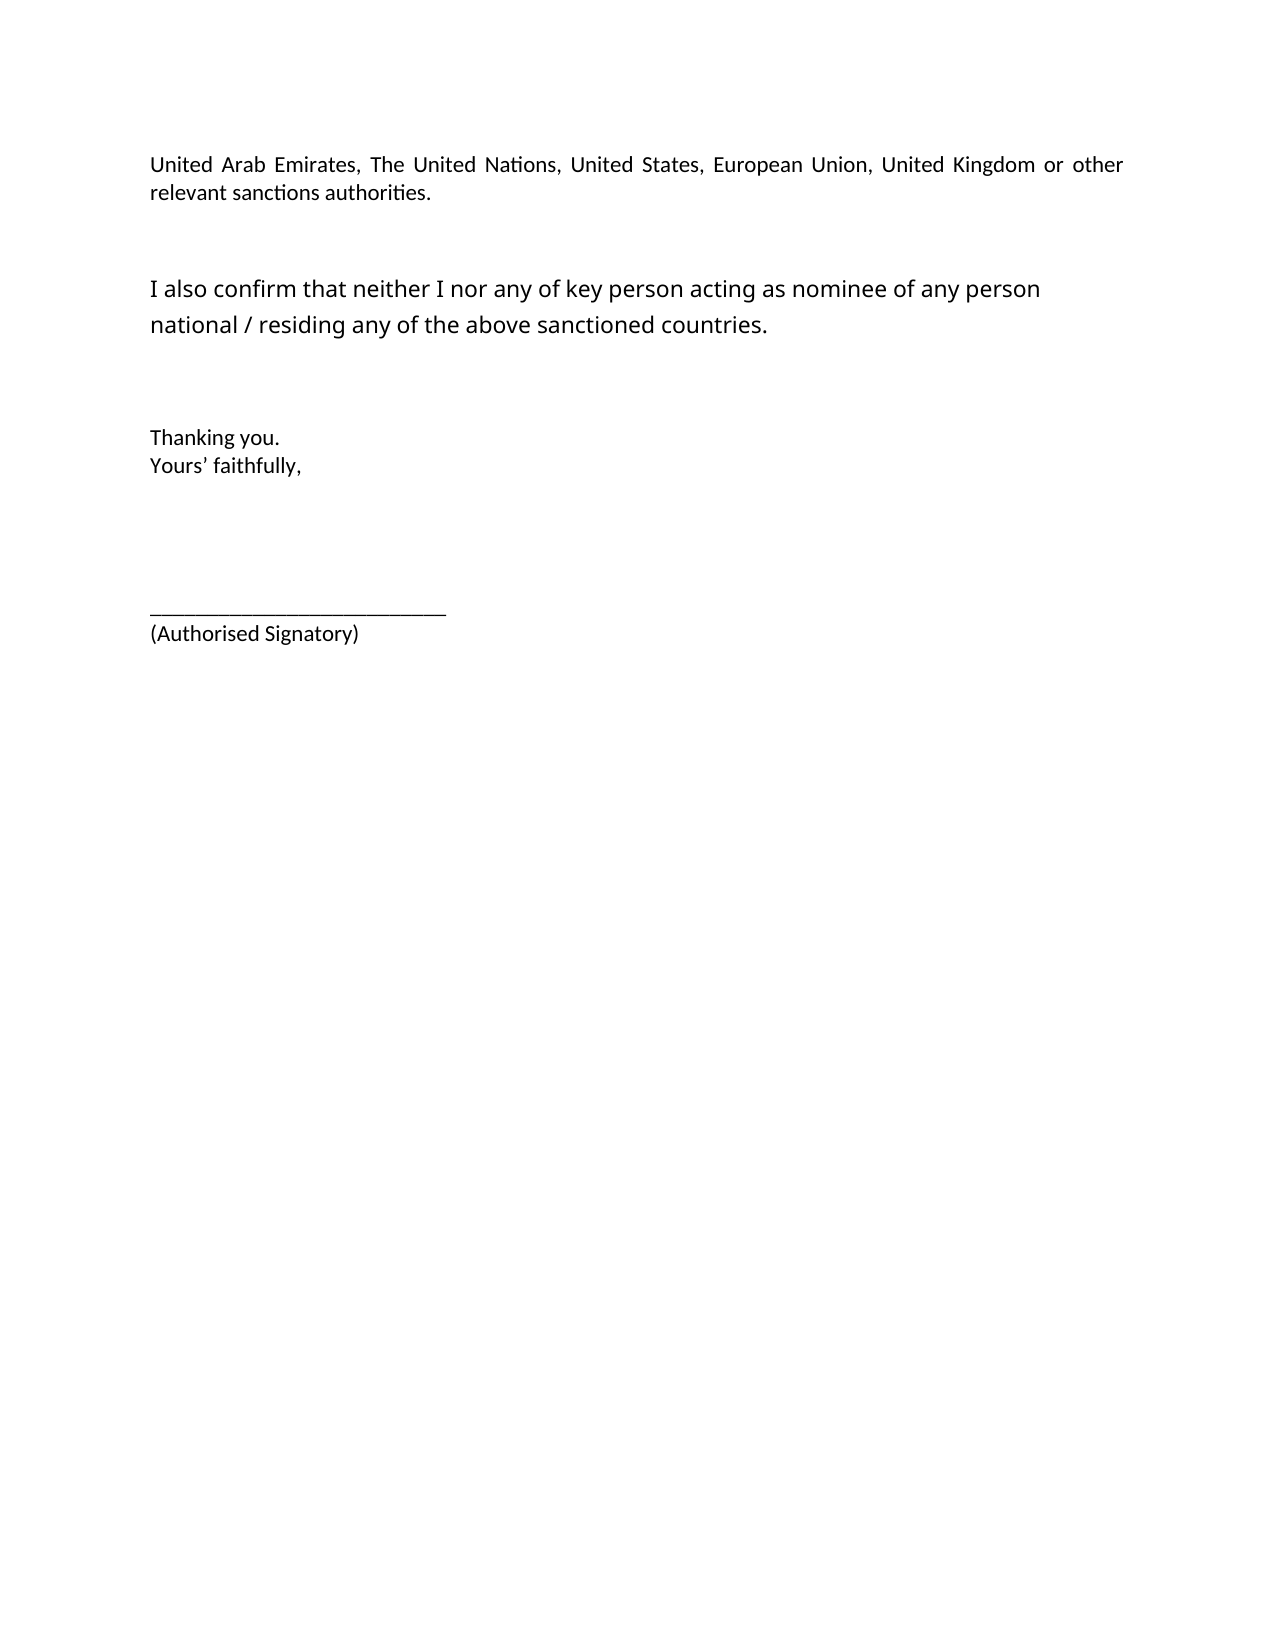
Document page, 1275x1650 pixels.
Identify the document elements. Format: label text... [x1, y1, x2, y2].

text Thanking you. [150, 423, 1125, 451]
text (Authorised Signatory) [150, 619, 1125, 647]
text __________________________ [150, 591, 1125, 619]
text Yours’ faithfully, [150, 451, 1125, 479]
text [150, 150, 1125, 206]
text I also confirm that neither I nor any of key person acting as nominee of any person national / residing any of the above sanctioned countries. [150, 273, 1125, 340]
